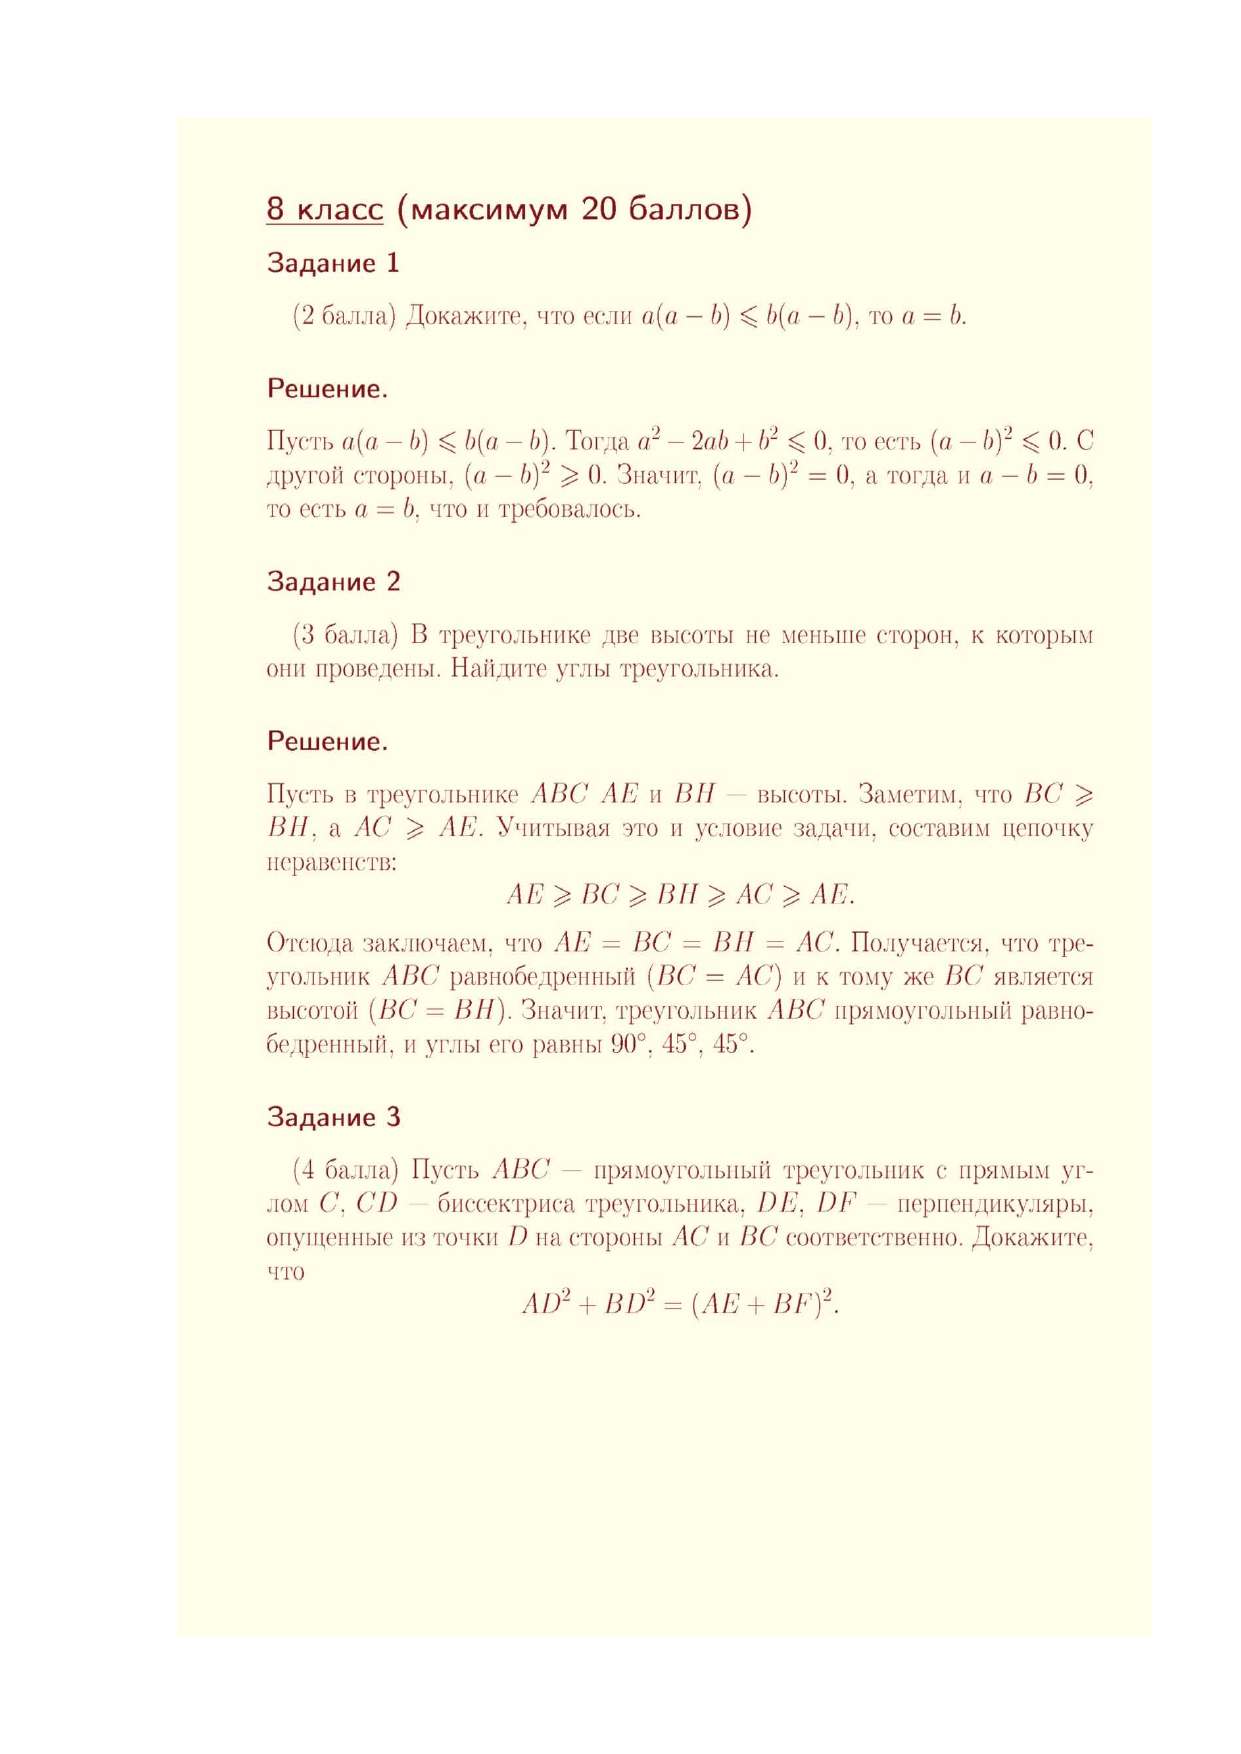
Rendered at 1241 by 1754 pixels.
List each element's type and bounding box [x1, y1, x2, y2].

picture [177, 118, 1152, 1636]
